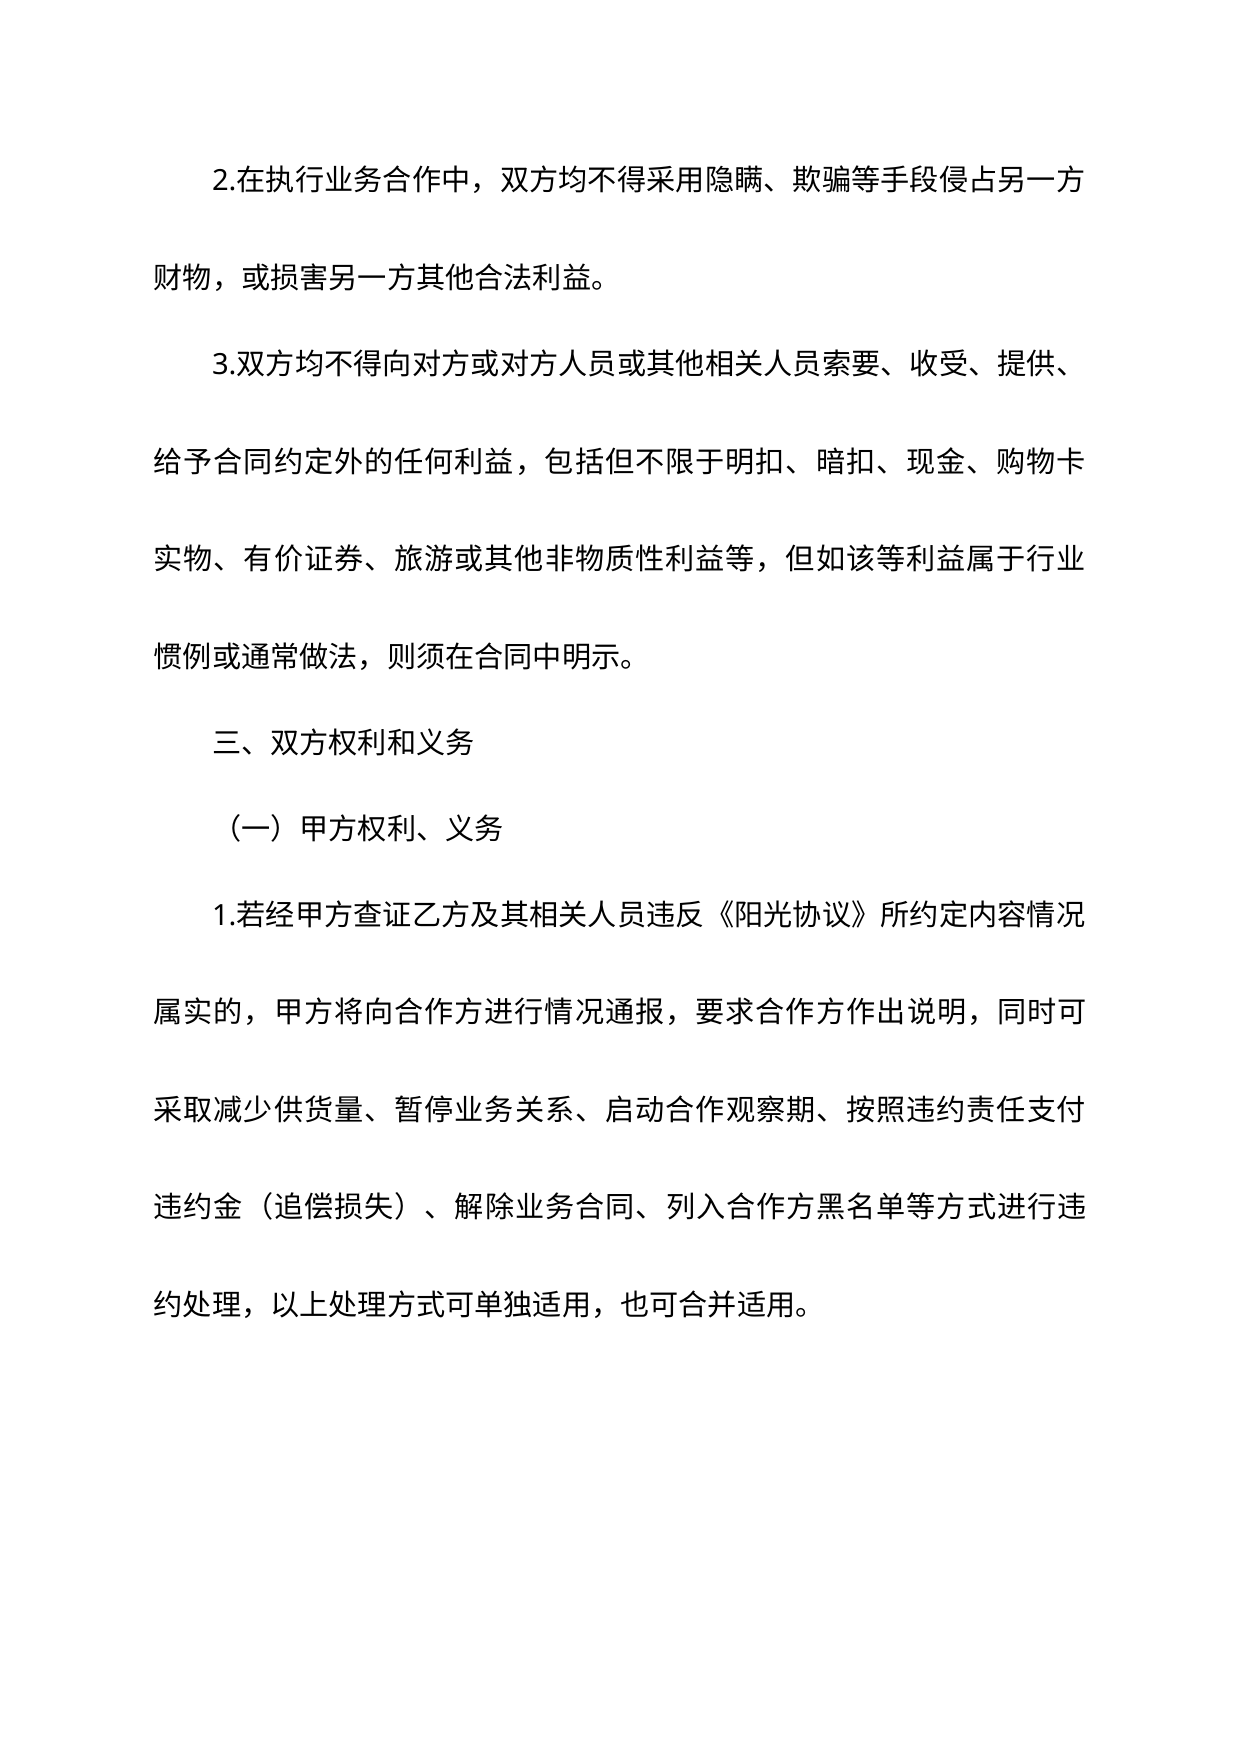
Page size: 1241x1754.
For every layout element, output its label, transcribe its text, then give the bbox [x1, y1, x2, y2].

text 三、双方权利和义务 [153, 708, 1087, 773]
text 2.在执行业务合作中，双方均不得采用隐瞒、欺骗等手段侵占另一方财物，或损害另一方其他合法利益。 [153, 146, 1087, 308]
text 3.双方均不得向对方或对方人员或其他相关人员索要、收受、提供、给予合同约定外的任何利益，包括但不限于明扣、暗扣、现金、购物卡、实物、有价证券、旅游或其他非物质性利益等，但如该等利益属于行业惯例或通常做法，则须在合同中明示。 [153, 329, 1087, 687]
text （一）甲方权利、义务 [153, 794, 1087, 859]
text 1.若经甲方查证乙方及其相关人员违反《阳光协议》所约定内容情况属实的，甲方将向合作方进行情况通报，要求合作方作出说明，同时可采取减少供货量、暂停业务关系、启动合作观察期、按照违约责任支付违约金（追偿损失）、解除业务合同、列入合作方黑名单等方式进行违约处理，以上处理方式可单独适用，也可合并适用。 [153, 880, 1087, 1335]
